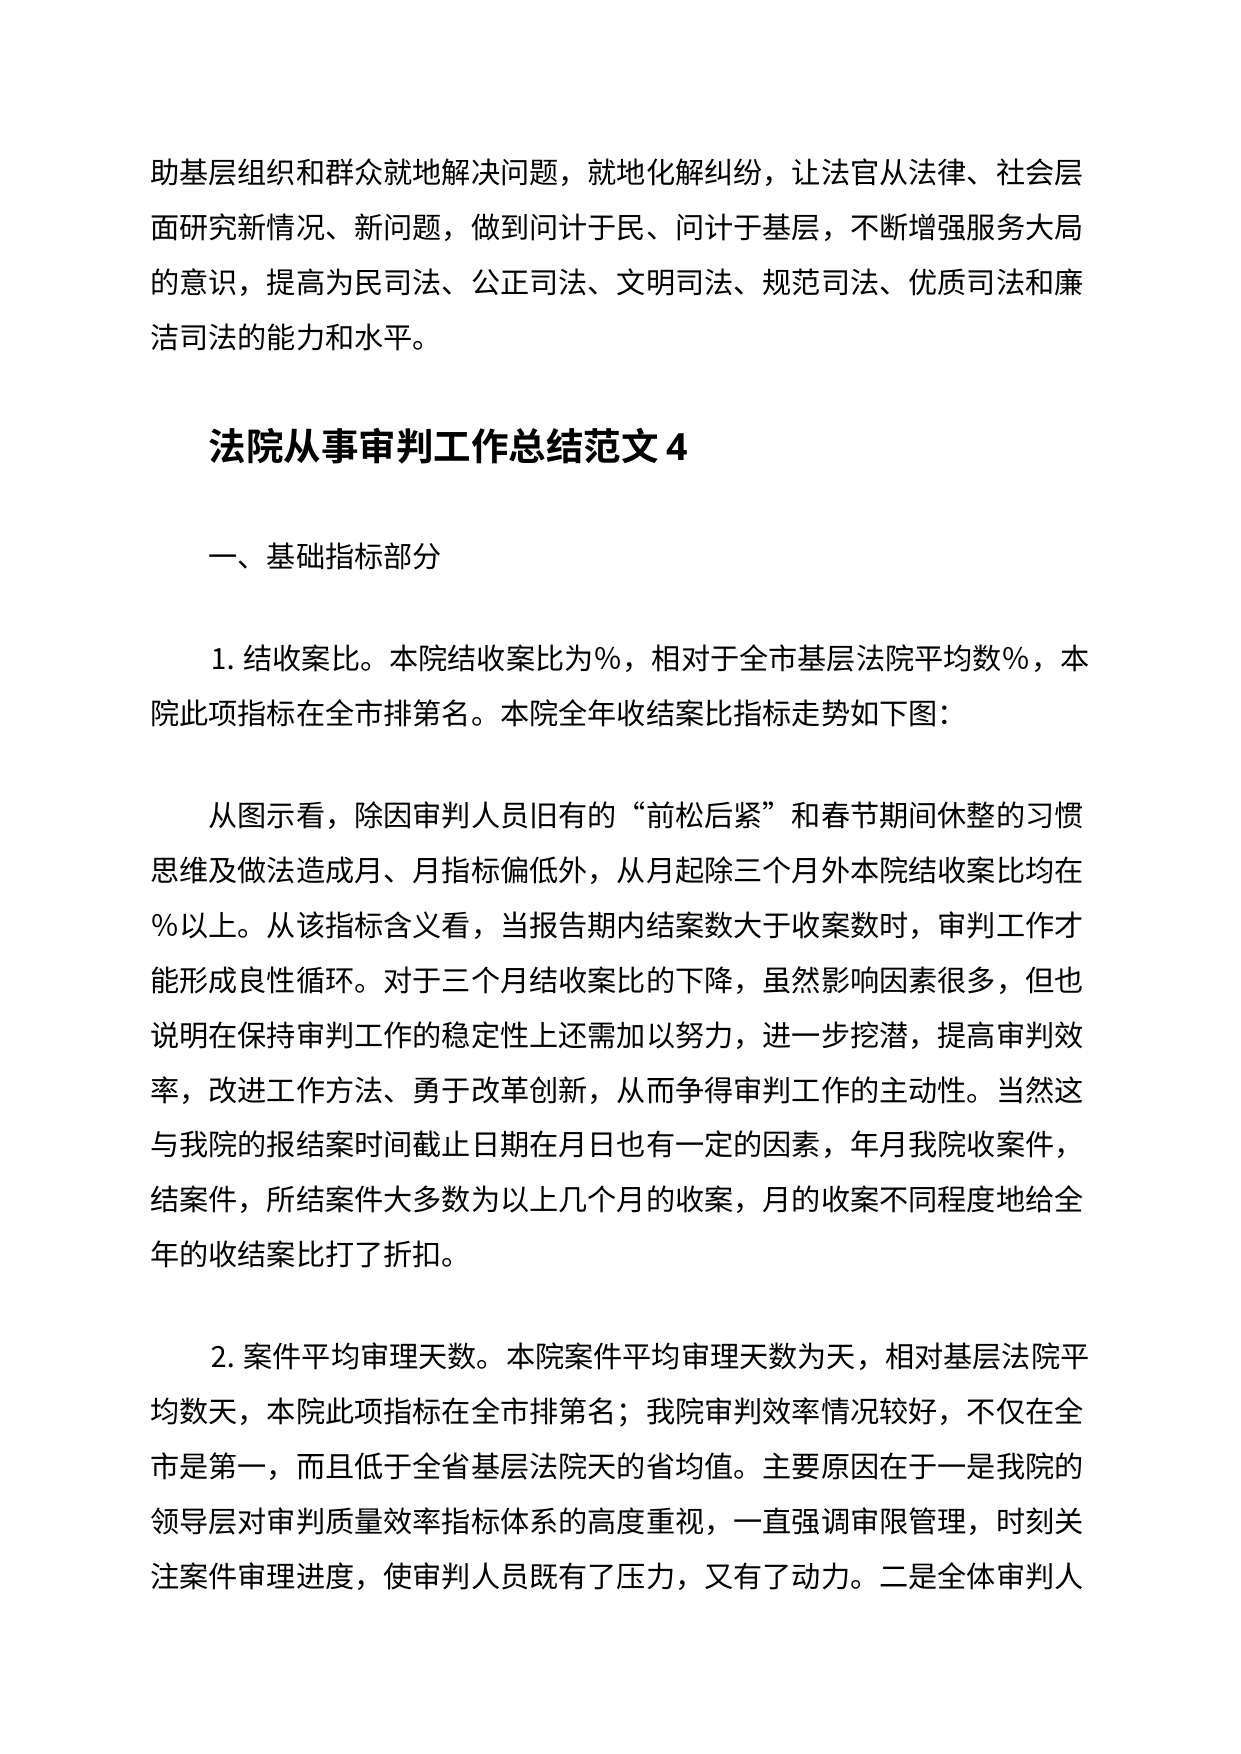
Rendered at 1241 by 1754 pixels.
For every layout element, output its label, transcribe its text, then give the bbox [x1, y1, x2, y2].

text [150, 1333, 1090, 1596]
text 从图示看，除因审判人员旧有的“前松后紧”和春节期间休整的习惯思维及做法造成月、月指标偏低外，从月起除三个月外本院结收案比均在％以上。从该指标含义看，当报告期内结案数大于收案数时，审判工作才能形成良性循环。对于三个月结收案比的下降，虽然影响因素很多，但也说明在保持审判工作的稳定性上还需加以努力，进一步挖潜，提高审判效率，改进工作方法、勇于改革创新，从而争得审判工作的主动性。当然这与我院的报结案时间截止日期在月日也有一定的因素，年月我院收案件，结案件，所结案件大多数为以上几个月的收案，月的收案不同程度地给全年的收结案比打了折扣。 [150, 793, 1090, 1274]
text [150, 150, 1090, 357]
text ⒈结收案比。本院结收案比为％，相对于全市基层法院平均数％，本院此项指标在全市排第名。本院全年收结案比指标走势如下图： [150, 636, 1090, 733]
text 法院从事审判工作总结范文4 [150, 416, 1090, 471]
text 一、基础指标部分 [150, 534, 1090, 576]
